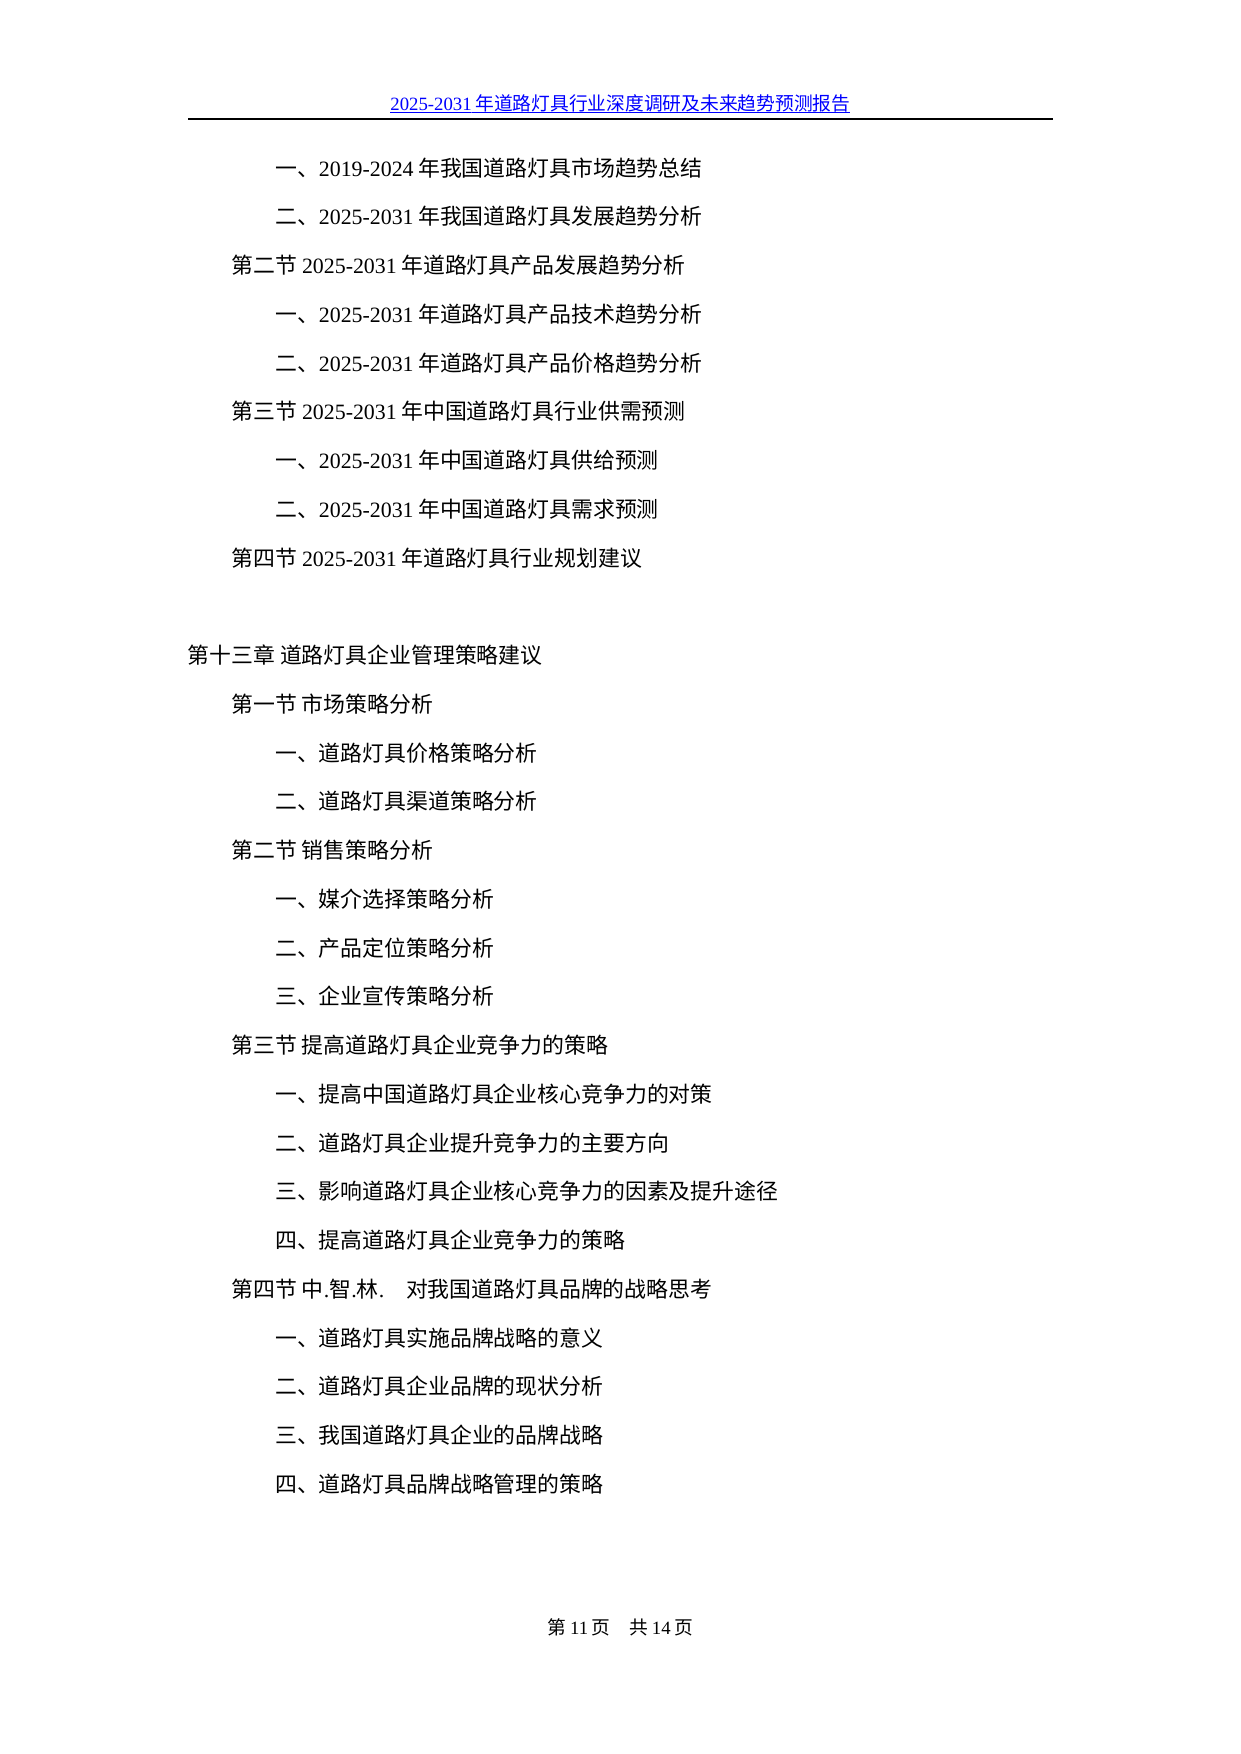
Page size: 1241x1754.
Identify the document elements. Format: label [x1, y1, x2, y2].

text [187, 150, 1053, 1499]
